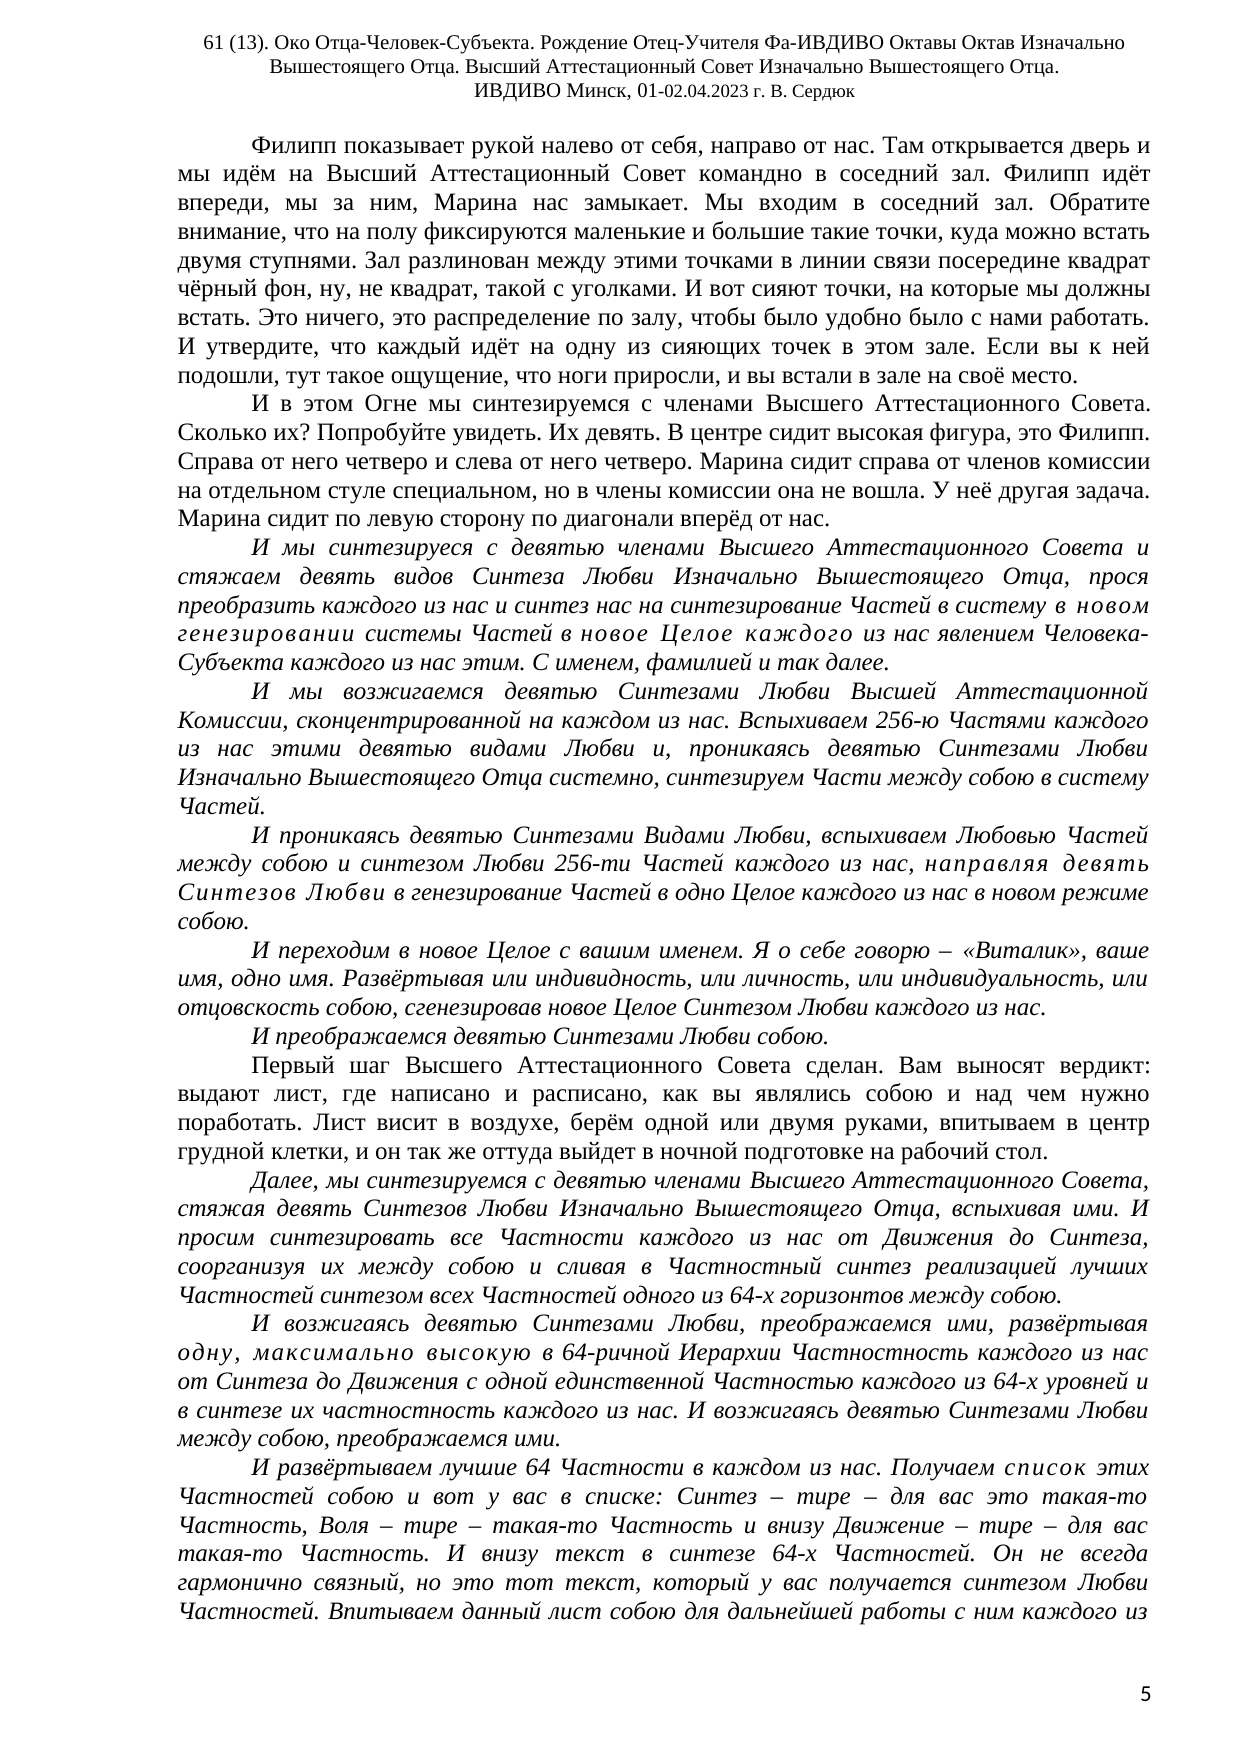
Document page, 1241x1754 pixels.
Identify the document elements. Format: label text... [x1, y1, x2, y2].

text И мы синтезируеся с девятью членами Высшего Аттестационного Совета и стяжаем девять видов Синтеза Любви Изначально Вышестоящего Отца, прося преобразить каждого из нас и синтез нас на синтезирование Частей в систему в новом генезировании системы Частей в новое Целое каждого из нас явлением Человека-Субъекта каждого из нас этим. С именем, фамилией и так далее. [177, 532, 1152, 676]
text Первый шаг Высшего Аттестационного Совета сделан. Вам выносят вердикт: выдают лист, где написано и расписано, как вы являлись собою и над чем нужно поработать. Лист висит в воздухе, берём одной или двумя руками, впитываем в центр грудной клетки, и он так же оттуда выйдет в ночной подготовке на рабочий стол. [177, 1050, 1152, 1165]
text И преображаемся девятью Синтезами Любви собою. [177, 1021, 1152, 1050]
text И проникаясь девятью Синтезами Видами Любви, вспыхиваем Любовью Частей между собою и синтезом Любви 256-ти Частей каждого из нас, направляя девять Синтезов Любви в генезирование Частей в одно Целое каждого из нас в новом режиме собою. [177, 820, 1152, 935]
text И переходим в новое Целое с вашим именем. Я о себе говорю – «Виталик», ваше имя, одно имя. Развёртывая или индивидность, или личность, или индивидуальность, или отцовскость собою, сгенезировав новое Целое Синтезом Любви каждого из нас. [177, 935, 1152, 1021]
text И возжигаясь девятью Синтезами Любви, преображаемся ими, развёртывая одну, максимально высокую в 64-ричной Иерархии Частностность каждого из нас от Синтеза до Движения с одной единственной Частностью каждого из 64-х уровней и в синтезе их частностность каждого из нас. И возжигаясь девятью Синтезами Любви между собою, преображаемся ими. [177, 1308, 1152, 1452]
text И в этом Огне мы синтезируемся с членами Высшего Аттестационного Совета. Сколько их? Попробуйте увидеть. Их девять. В центре сидит высокая фигура, это Филипп. Справа от него четверо и слева от него четверо. Марина сидит справа от членов комиссии на отдельном стуле специальном, но в члены комиссии она не вошла. У неё другая задача. Марина сидит по левую сторону по диагонали вперёд от нас. [177, 388, 1152, 532]
text И мы возжигаемся девятью Синтезами Любви Высшей Аттестационной Комиссии, сконцентрированной на каждом из нас. Вспыхиваем 256-ю Частями каждого из нас этими девятью видами Любви и, проникаясь девятью Синтезами Любви Изначально Вышестоящего Отца системно, синтезируем Части между собою в систему Частей. [177, 676, 1152, 820]
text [177, 1452, 1152, 1625]
text Филипп показывает рукой налево от себя, направо от нас. Там открывается дверь и мы идём на Высший Аттестационный Совет командно в соседний зал. Филипп идёт впереди, мы за ним, Марина нас замыкает. Мы входим в соседний зал. Обратите внимание, что на полу фиксируются маленькие и большие такие точки, куда можно встать двумя ступнями. Зал разлинован между этими точками в линии связи посередине квадрат чёрный фон, ну, не квадрат, такой с уголками. И вот сияют точки, на которые мы должны встать. Это ничего, это распределение по залу, чтобы было удобно было с нами работать. И утвердите, что каждый идёт на одну из сияющих точек в этом зале. Если вы к ней подошли, тут такое ощущение, что ноги приросли, и вы встали в зале на своё место. [177, 130, 1152, 388]
text Далее, мы синтезируемся с девятью членами Высшего Аттестационного Совета, стяжая девять Синтезов Любви Изначально Вышестоящего Отца, вспыхивая ими. И просим синтезировать все Частности каждого из нас от Движения до Синтеза, соорганизуя их между собою и сливая в Частностный синтез реализацией лучших Частностей синтезом всех Частностей одного из 64-х горизонтов между собою. [177, 1165, 1152, 1308]
